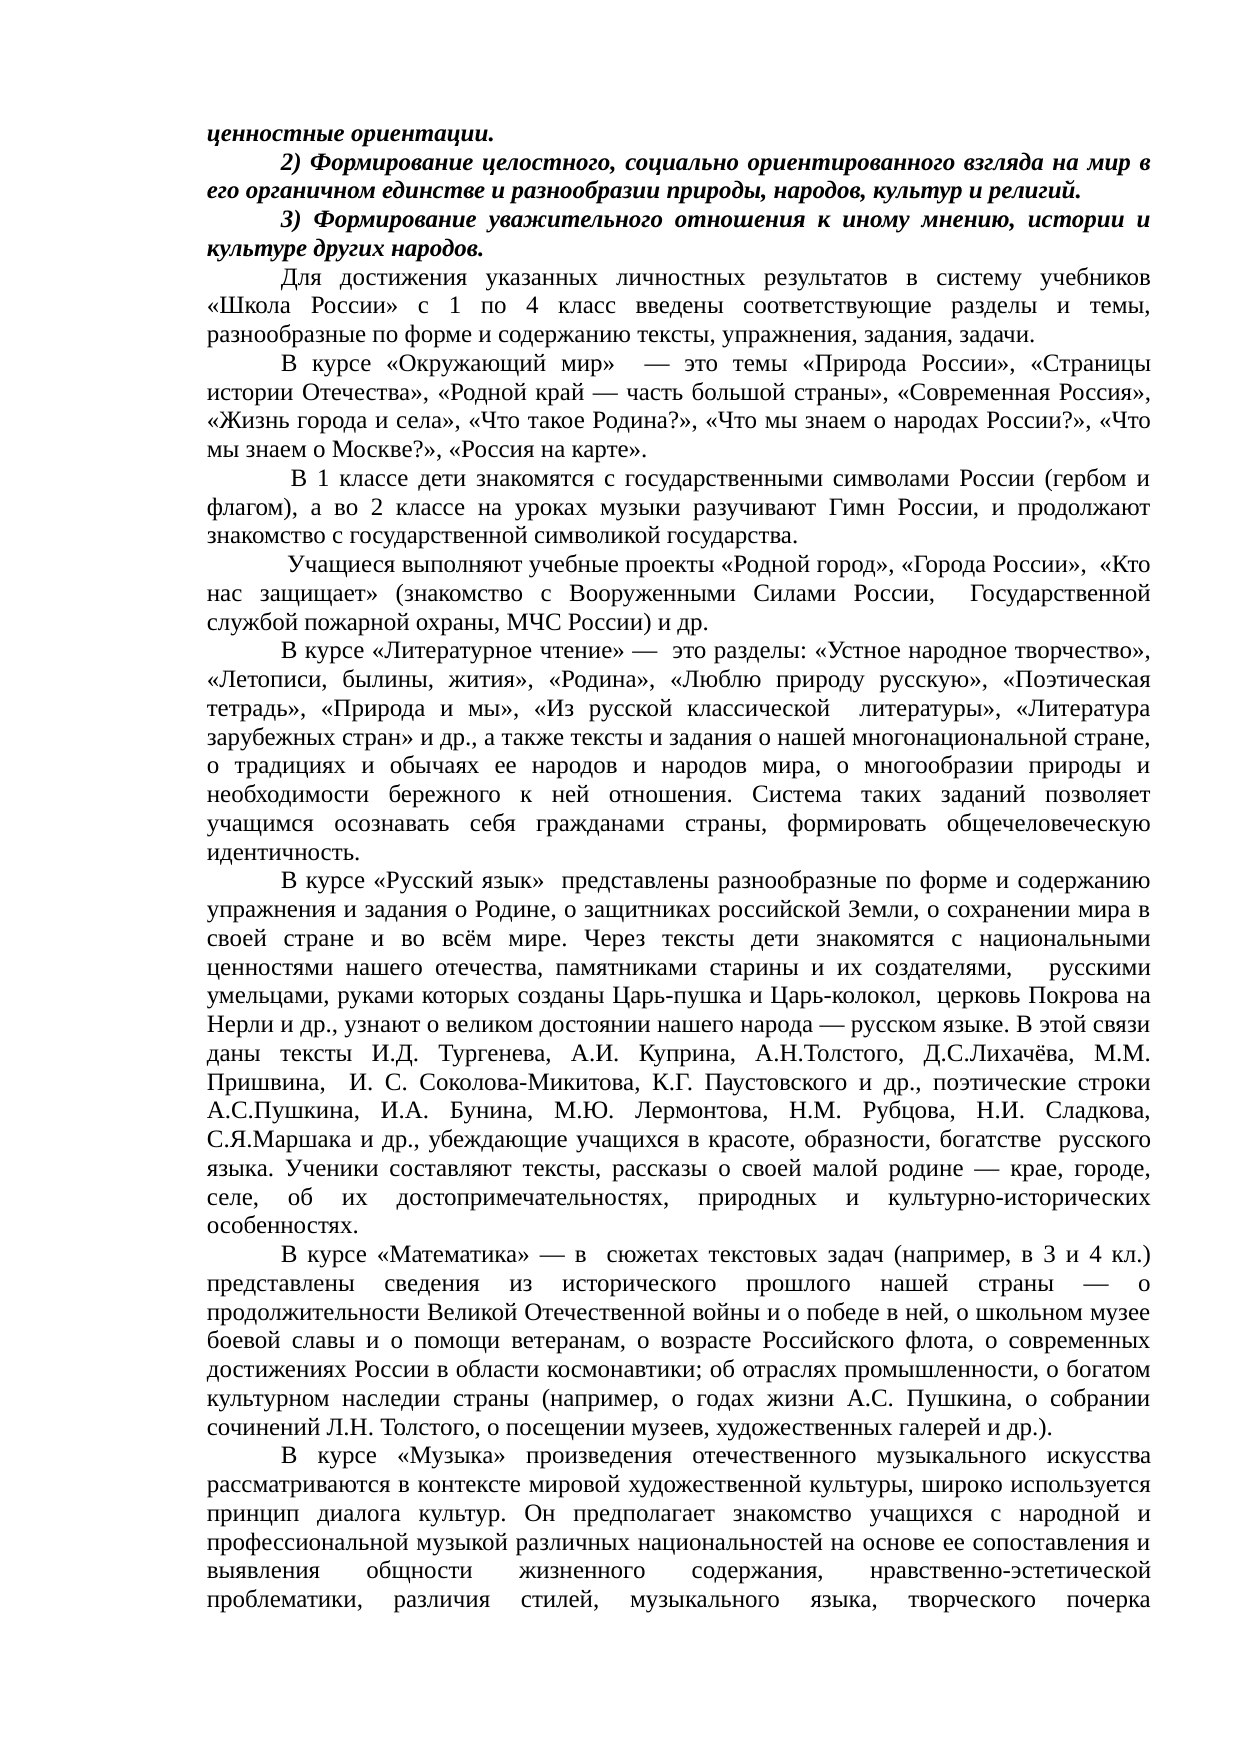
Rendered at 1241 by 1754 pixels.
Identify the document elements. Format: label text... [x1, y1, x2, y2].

text 2) Формирование целостного, социально ориентированного взгляда на мир в его органичном единстве и разнообразии природы, народов, культур и религий. [207, 147, 1152, 204]
text В 1 классе дети знакомятся с государственными символами России (гербом и флагом), а во 2 классе на уроках музыки разучивают Гимн России, и продолжают знакомство с государственной символикой государства. [207, 463, 1152, 549]
text В курсе «Математика» — в сюжетах текстовых задач (например, в 3 и 4 кл.) представлены сведения из исторического прошлого нашей страны — о продолжительности Великой Отечественной войны и о победе в ней, о школьном музее боевой славы и о помощи ветеранам, о возрасте Российского флота, о современных достижениях России в области космонавтики; об отраслях промышленности, о богатом культурном наследии страны (например, о годах жизни А.С. Пушкина, о собрании сочинений Л.Н. Толстого, о посещении музеев, художественных галерей и др.). [207, 1239, 1152, 1441]
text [207, 118, 1152, 147]
text В курсе «Литературное чтение» — это разделы: «Устное народное творчество», «Летописи, былины, жития», «Родина», «Люблю природу русскую», «Поэтическая тетрадь», «Природа и мы», «Из русской классической литературы», «Литература зарубежных стран» и др., а также тексты и задания о нашей многонациональной стране, о традициях и обычаях ее народов и народов мира, о многообразии природы и необходимости бережного к ней отношения. Система таких заданий позволяет учащимся осознавать себя гражданами страны, формировать общечеловеческую идентичность. [207, 636, 1152, 866]
text Для достижения указанных личностных результатов в систему учебников «Школа России» с 1 по 4 класс введены соответствующие разделы и темы, разнообразные по форме и содержанию тексты, упражнения, задания, задачи. [207, 262, 1152, 348]
text В курсе «Русский язык» представлены разнообразные по форме и содержанию упражнения и задания о Родине, о защитниках российской Земли, о сохранении мира в своей стране и во всём мире. Через тексты дети знакомятся с национальными ценностями нашего отечества, памятниками старины и их создателями, русскими умельцами, руками которых созданы Царь-пушка и Царь-колокол, церковь Покрова на Нерли и др., узнают о великом достоянии нашего народа — русском языке. В этой связи даны тексты И.Д. Тургенева, А.И. Куприна, А.Н.Толстого, Д.С.Лихачёва, М.М. Пришвина, И. С. Соколова-Микитова, К.Г. Паустовского и др., поэтические строки А.С.Пушкина, И.А. Бунина, М.Ю. Лермонтова, Н.М. Рубцова, Н.И. Сладкова, С.Я.Маршака и др., убеждающие учащихся в красоте, образности, богатстве русского языка. Ученики составляют тексты, рассказы о своей малой родине — крае, городе, селе, об их достопримечательностях, природных и культурно-исторических особенностях. [207, 866, 1152, 1239]
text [207, 1441, 1152, 1613]
text 3) Формирование уважительного отношения к иному мнению, истории и культуре других народов. [207, 204, 1152, 262]
text Учащиеся выполняют учебные проекты «Родной город», «Города России», «Кто нас защищает» (знакомство с Вооруженными Силами России, Государственной службой пожарной охраны, МЧС России) и др. [207, 549, 1152, 636]
text В курсе «Окружающий мир» — это темы «Природа России», «Страницы истории Отечества», «Родной край — часть большой страны», «Современная Россия», «Жизнь города и села», «Что такое Родина?», «Что мы знаем о народах России?», «Что мы знаем о Москве?», «Россия на карте». [207, 348, 1152, 463]
